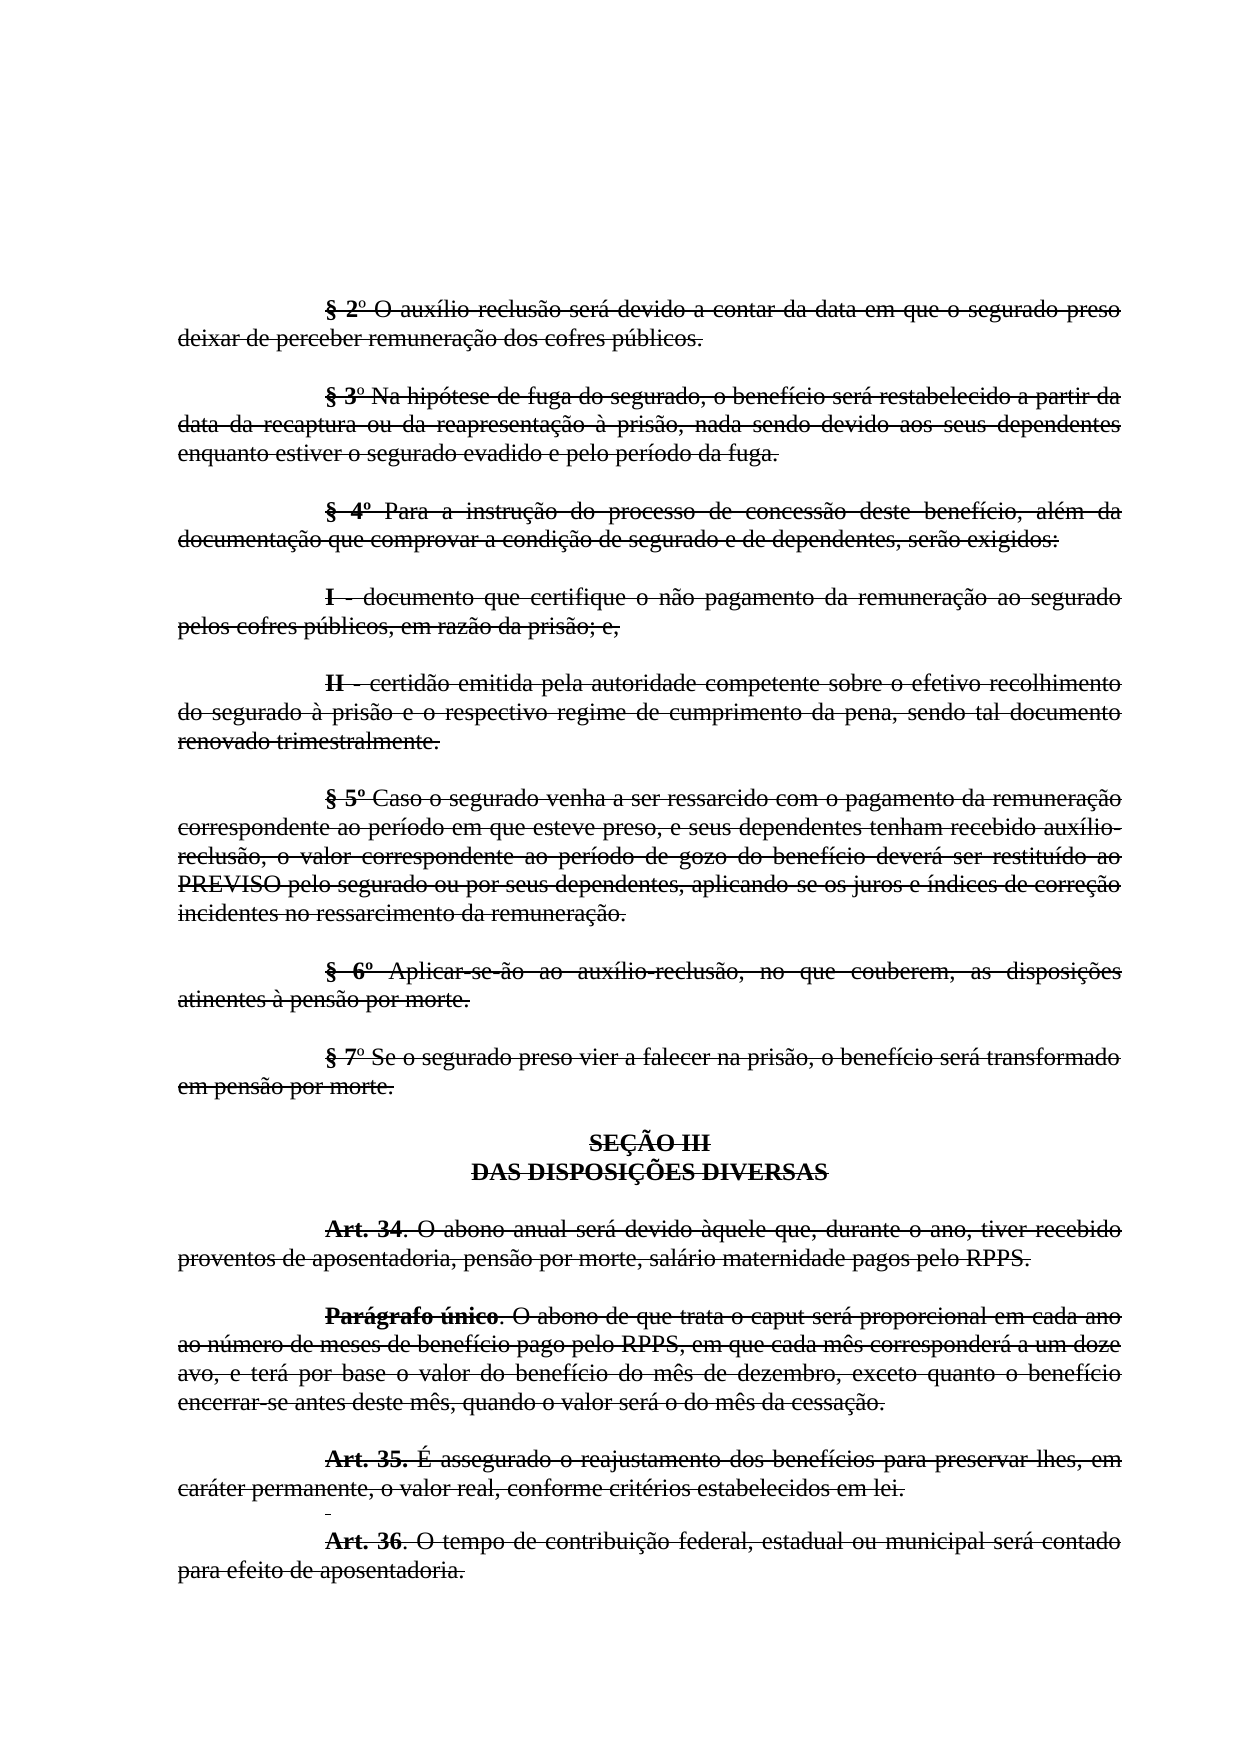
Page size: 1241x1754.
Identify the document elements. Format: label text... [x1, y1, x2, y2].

text § 7º Se o segurado preso vier a falecer na prisão, o benefício será transformado em pensão por morte. [177, 1042, 1122, 1099]
text Art. 35. É assegurado o reajustamento dos benefícios para preservar-lhes, em caráter permanente, o valor real, conforme critérios estabelecidos em lei. [177, 1444, 1122, 1502]
text Art. 36. O tempo de contribuição federal, estadual ou municipal será contado para efeito de aposentadoria. [177, 1526, 1122, 1584]
text Parágrafo único. O abono de que trata o caput será proporcional em cada ano ao número de meses de benefício pago pelo RPPS, em que cada mês corresponderá a um doze avo, e terá por base o valor do benefício do mês de dezembro, exceto quanto o benefício encerrar-se antes deste mês, quando o valor será o do mês da cessação. [177, 1375, 1122, 1416]
text § 6º Aplicar-se-ão ao auxílio-reclusão, no que couberem, as disposições atinentes à pensão por morte. [177, 956, 1122, 1013]
text § 5º Caso o segurado venha a ser ressarcido com o pagamento da remuneração correspondente ao período em que esteve preso, e seus dependentes tenham recebido auxílio-reclusão, o valor correspondente ao período de gozo do benefício deverá ser restituído ao PREVISO pelo segurado ou por seus dependentes, aplicando-se os juros e índices de correção incidentes no ressarcimento da remuneração. [177, 858, 1122, 927]
text § 4º Para a instrução do processo de concessão deste benefício, além da documentação que comprovar a condição de segurado e de dependentes, serão exigidos: [177, 496, 1122, 553]
text § 5º Caso o segurado venha a ser ressarcido com o pagamento da remuneração correspondente ao período em que esteve preso, e seus dependentes tenham recebido auxílio-reclusão, o valor correspondente ao período de gozo do benefício deverá ser restituído ao PREVISO pelo segurado ou por seus dependentes, aplicando-se os juros e índices de correção incidentes no ressarcimento da remuneração. [177, 783, 1122, 828]
text § 5º Caso o segurado venha a ser ressarcido com o pagamento da remuneração correspondente ao período em que esteve preso, e seus dependentes tenham recebido auxílio-reclusão, o valor correspondente ao período de gozo do benefício deverá ser restituído ao PREVISO pelo segurado ou por seus dependentes, aplicando-se os juros e índices de correção incidentes no ressarcimento da remuneração. [177, 829, 1122, 856]
text Parágrafo único. O abono de que trata o caput será proporcional em cada ano ao número de meses de benefício pago pelo RPPS, em que cada mês corresponderá a um doze avo, e terá por base o valor do benefício do mês de dezembro, exceto quanto o benefício encerrar-se antes deste mês, quando o valor será o do mês da cessação. [177, 1301, 1122, 1374]
text § 2º O auxílio-reclusão será devido a contar da data em que o segurado preso deixar de perceber remuneração dos cofres públicos. [177, 294, 1122, 352]
text SEÇÃO III [177, 1128, 1122, 1157]
text I - documento que certifique o não pagamento da remuneração ao segurado pelos cofres públicos, em razão da prisão; e, [177, 582, 1122, 639]
text DAS DISPOSIÇÕES DIVERSAS [177, 1157, 1122, 1186]
text § 3º Na hipótese de fuga do segurado, o benefício será restabelecido a partir da data da recaptura ou da reapresentação à prisão, nada sendo devido aos seus dependentes enquanto estiver o segurado evadido e pelo período da fuga. [177, 381, 1122, 467]
text II - certidão emitida pela autoridade competente sobre o efetivo recolhimento do segurado à prisão e o respectivo regime de cumprimento da pena, sendo tal documento renovado trimestralmente. [177, 668, 1122, 713]
text Art. 34. O abono anual será devido àquele que, durante o ano, tiver recebido proventos de aposentadoria, pensão por morte, salário maternidade pagos pelo RPPS. [177, 1214, 1122, 1272]
text II - certidão emitida pela autoridade competente sobre o efetivo recolhimento do segurado à prisão e o respectivo regime de cumprimento da pena, sendo tal documento renovado trimestralmente. [177, 714, 1122, 754]
